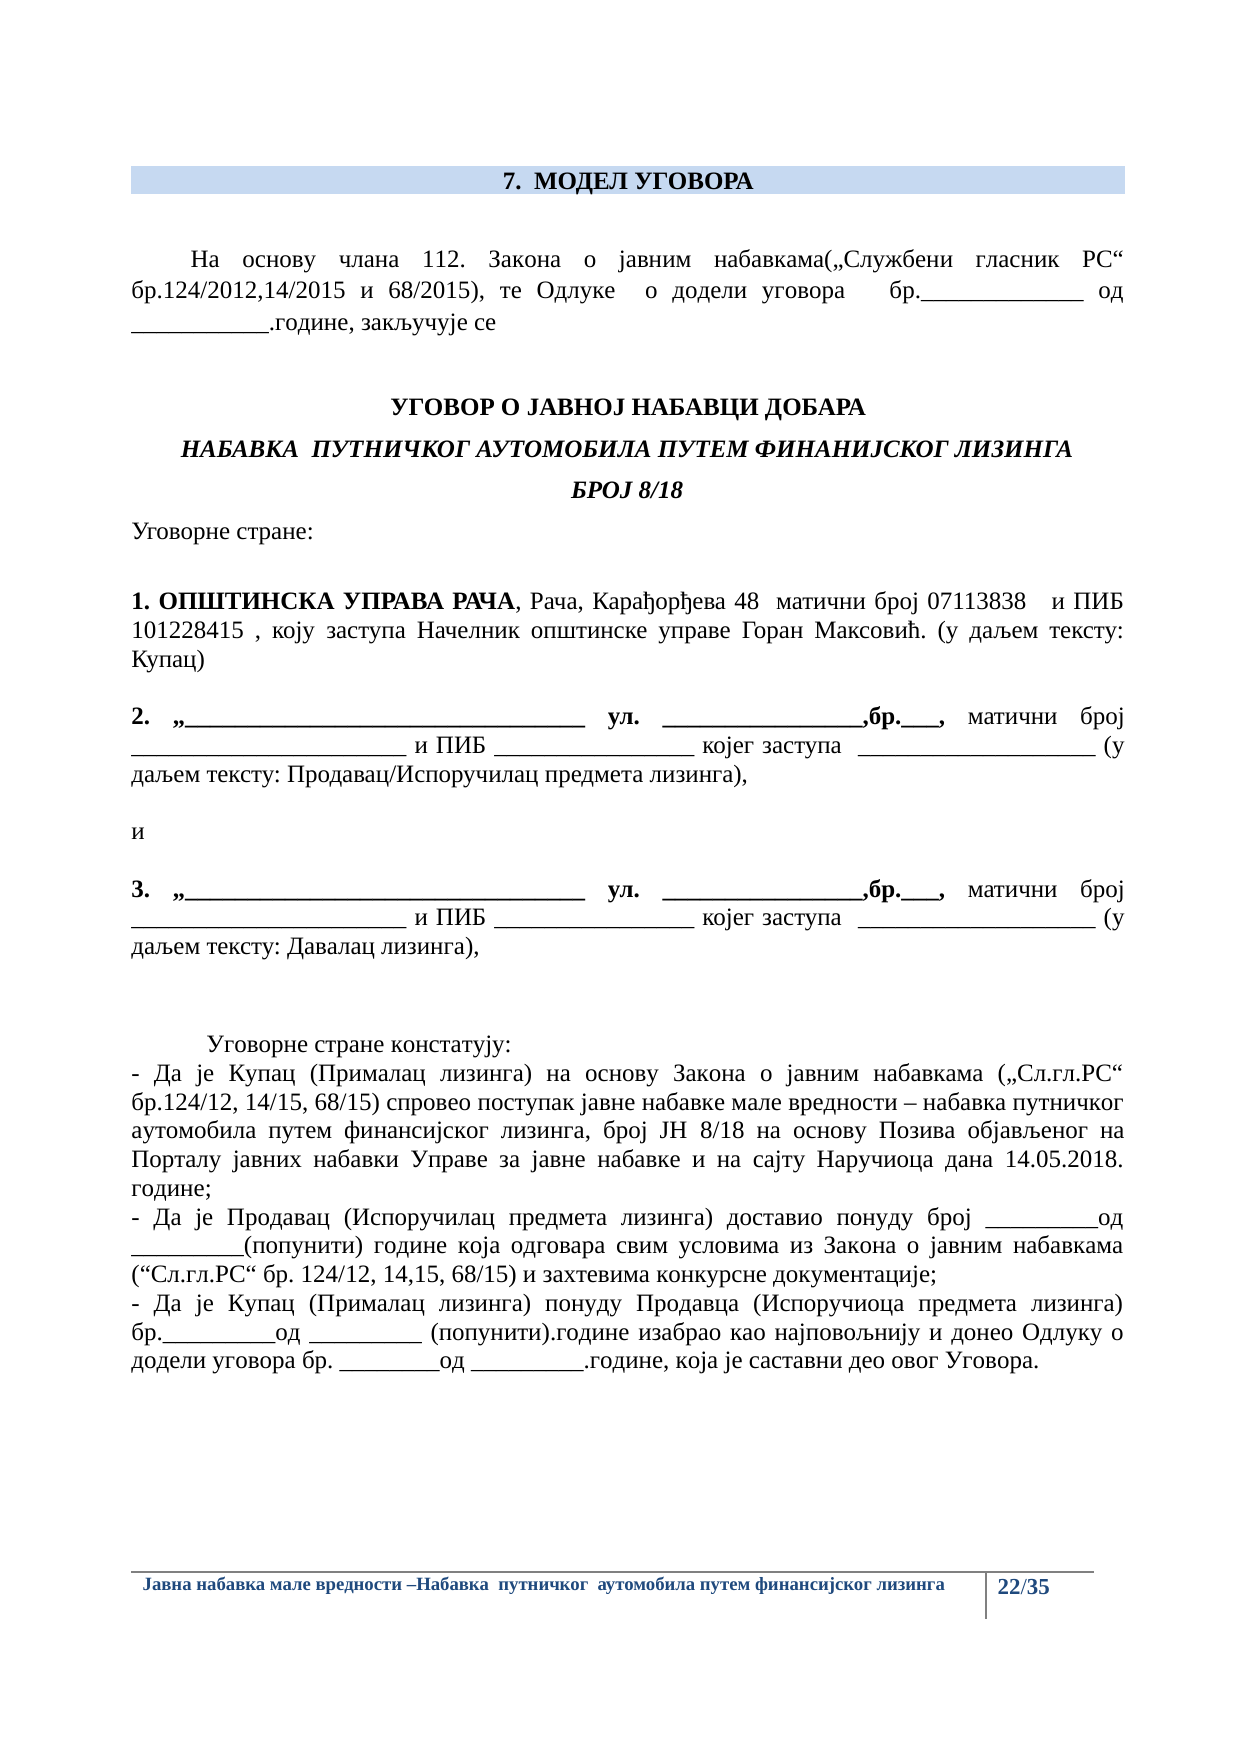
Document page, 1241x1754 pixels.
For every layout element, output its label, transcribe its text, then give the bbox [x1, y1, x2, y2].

text 7. МОДЕЛ УГОВОРА [131, 166, 1125, 194]
text Уговорне стране: [131, 516, 1125, 545]
text 2. „________________________________ ул. ________________,бр.___, матични број ______________________ и ПИБ ________________ којег заступа ___________________ (у даљем тексту: Продавац/Испоручилац предмета лизинга), [131, 701, 1125, 787]
text - Да је Купац (Прималац лизинга) понуду Продавца (Испоручиоца предмета лизинга) бр._________од _________ (попунити).године изабрао као најповољнију и донео Одлуку о додели уговора бр. ________од _________.године, која је саставни део овог Уговора. [131, 1288, 1125, 1374]
text - Да је Продавац (Испоручилац предмета лизинга) доставио понуду број _________од _________(попунити) године која одговара свим условима из Закона о јавним набавкама (“Сл.гл.РС“ бр. 124/12, 14,15, 68/15) и захтевима конкурсне документације; [131, 1202, 1125, 1288]
text и [131, 816, 1125, 845]
text На основу члана 112. Закона о јавним набавкама(„Службени гласник РС“ бр.124/2012,14/2015 и 68/2015), те Одлуке о додели уговора бр._____________ од ___________.године, закључује се [131, 244, 1125, 336]
text УГОВОР О ЈАВНОЈ НАБАВЦИ ДОБАРА [131, 392, 1125, 421]
text НАБАВКА ПУТНИЧКОГ АУТОМОБИЛА ПУТЕМ ФИНАНИЈСКОГ ЛИЗИНГА [131, 434, 1125, 462]
text Уговорне стране констатују: [131, 1029, 1125, 1058]
text БРОЈ 8/18 [131, 475, 1125, 504]
text - Да је Купац (Прималац лизинга) на основу Закона о јавним набавкама („Сл.гл.РС“ бр.124/12, 14/15, 68/15) спровео поступак јавне набавке мале вредности – набавка путничког аутомобила путем финансијског лизинга, број ЈН 8/18 на основу Позива објављеног на Порталу јавних набавки Управе за јавне набавке и на сајту Наручиоца дана 14.05.2018. године; [131, 1058, 1125, 1202]
text 3. „________________________________ ул. ________________,бр.___, матични број ______________________ и ПИБ ________________ којег заступа ___________________ (у даљем тексту: Давалац лизинга), [131, 874, 1125, 960]
text 1. ОПШТИНСКА УПРАВА РАЧА, Рача, Карађорђева 48 матични број 07113838 и ПИБ 101228415 , коју заступа Начелник општинске управе Горан Максовић. (у даљем тексту: Купац) [131, 586, 1125, 672]
